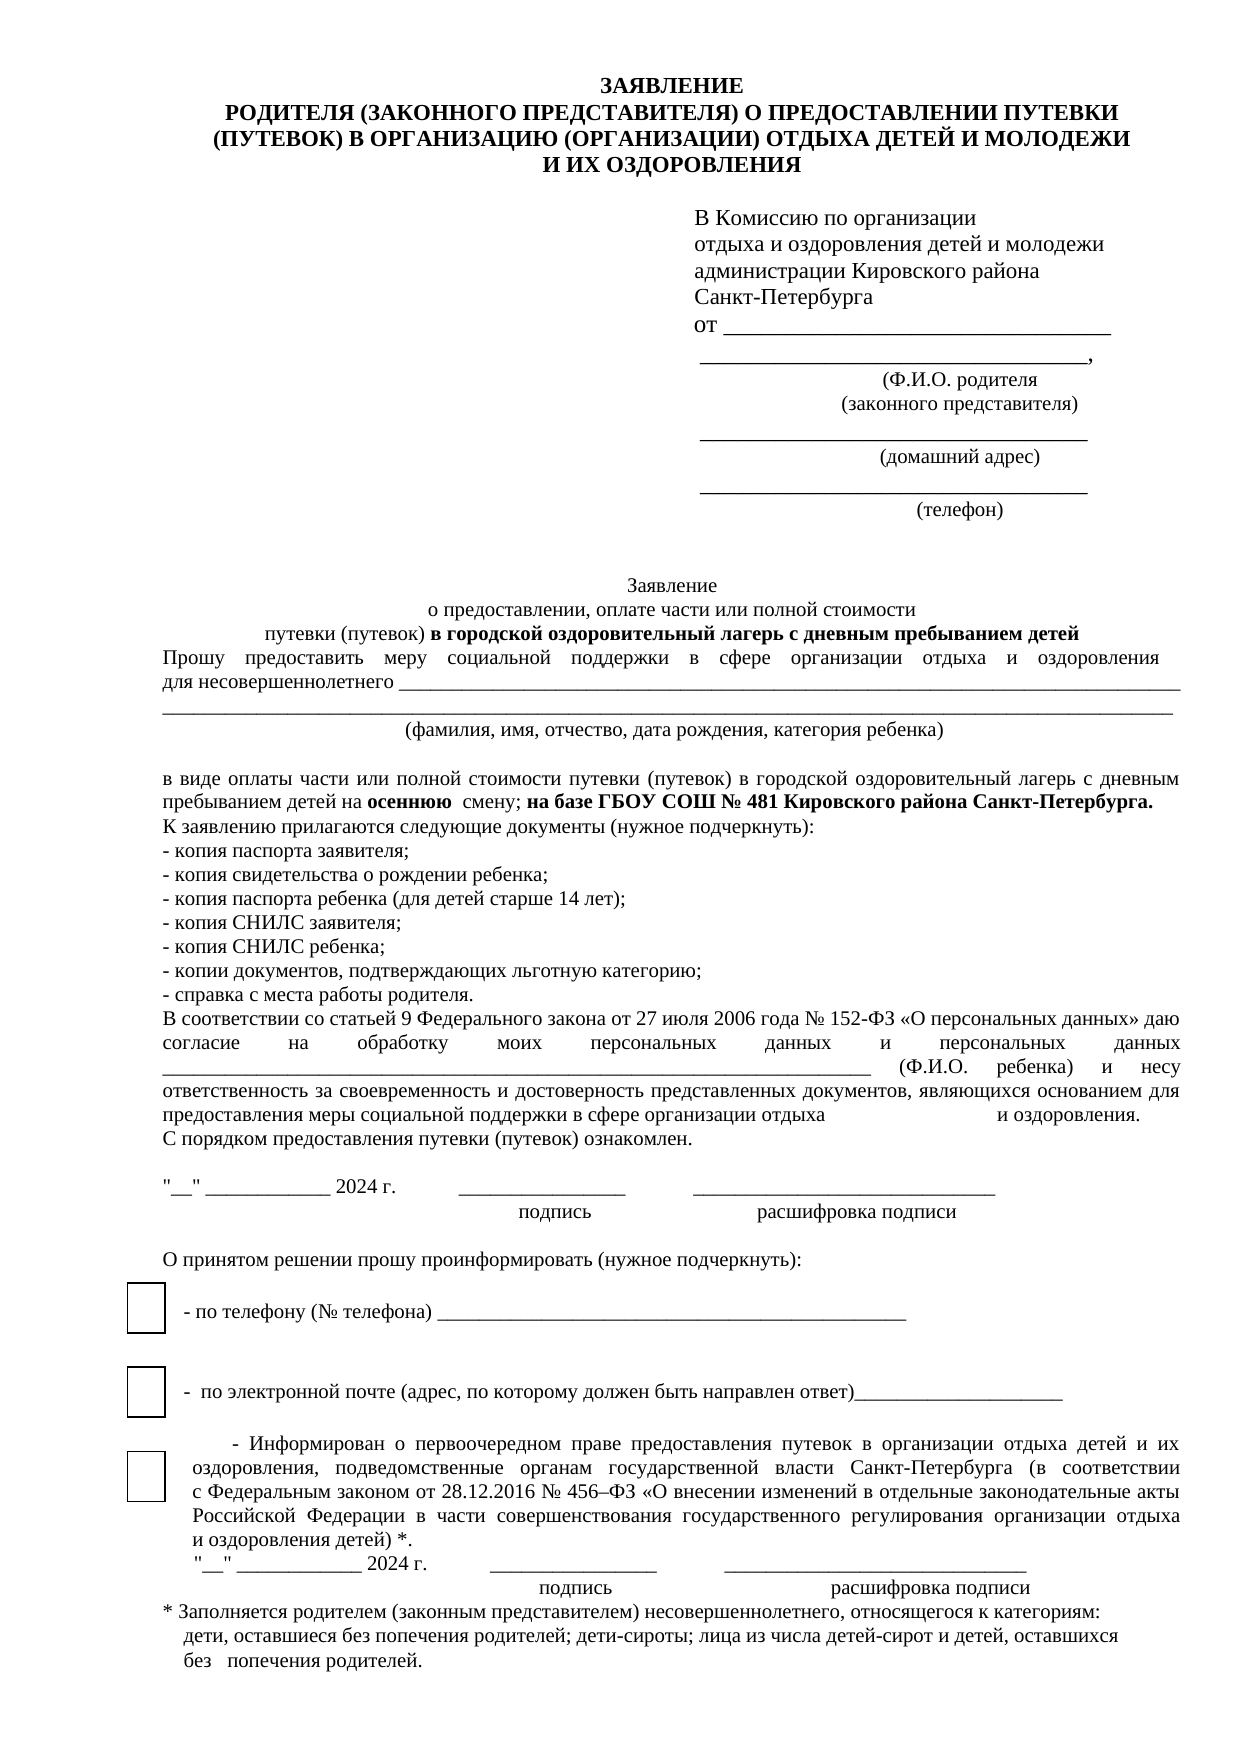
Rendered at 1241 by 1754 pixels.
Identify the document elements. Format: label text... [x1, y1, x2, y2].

text - по телефону (№ телефона) _____________________________________________ [166, 1299, 1181, 1323]
text отдыха и оздоровления детей и молодежи [162, 231, 1181, 257]
text _______________________________, [162, 338, 1181, 367]
text С порядком предоставления путевки (путевок) ознакомлен. [162, 1126, 1181, 1150]
text О принятом решении прошу проинформировать (нужное подчеркнуть): [162, 1247, 1181, 1271]
text - копия паспорта заявителя; [162, 838, 1181, 862]
text В Комиссию по организации [162, 204, 1181, 231]
text РОДИТЕЛЯ (ЗАКОННОГО ПРЕДСТАВИТЕЛЯ) О ПРЕДОСТАВЛЕНИИ ПУТЕВКИ [162, 99, 1181, 125]
text (домашний адрес) [738, 444, 1181, 468]
text администрации Кировского района [162, 257, 1181, 283]
text - по электронной почте (адрес, по которому должен быть направлен ответ)____________________ [166, 1379, 1181, 1403]
text (законного представителя) [738, 391, 1181, 415]
text В соответствии со статьей 9 Федерального закона от 27 июля 2006 года № 152-ФЗ «О персональных данных» даю согласие на обработку моих персональных данных и персональных данных ____________________________________________________________________ (Ф.И.О. ребенка) и несу ответственность за своевременность и достоверность представленных документов, являющихся основанием для предоставления меры социальной поддержки в сфере организации отдыха и оздоровления. [162, 1006, 1181, 1126]
text путевки (путевок) в городской оздоровительный лагерь с дневным пребыванием детей [162, 621, 1181, 645]
text о предоставлении, оплате части или полной стоимости [162, 597, 1181, 621]
text - копия паспорта ребенка (для детей старше 14 лет); [162, 886, 1181, 910]
text Заявление [162, 573, 1181, 597]
text без попечения родителей. [162, 1647, 1181, 1672]
text "__" ____________ 2024 г. ________________ _____________________________ [162, 1551, 1181, 1575]
text дети, оставшиеся без попечения родителей; дети-сироты; лица из числа детей-сирот и детей, оставшихся [162, 1623, 1181, 1647]
text _______________________________ [162, 468, 1181, 497]
text (фамилия, имя, отчество, дата рождения, категория ребенка) [162, 717, 1181, 741]
text подпись расшифровка подписи [162, 1575, 1181, 1599]
text * Заполняется родителем (законным представителем) несовершеннолетнего, относящегося к категориям: [162, 1599, 1181, 1623]
text в виде оплаты части или полной стоимости путевки (путевок) в городской оздоровительный лагерь с дневным пребыванием детей на осеннюю смену; на базе ГБОУ СОШ № 481 Кировского района Санкт-Петербурга. [162, 765, 1181, 813]
text Санкт-Петербурга [162, 283, 1181, 309]
text К заявлению прилагаются следующие документы (нужное подчеркнуть): [162, 813, 1181, 838]
text - копия СНИЛС ребенка; [162, 934, 1181, 958]
text - копия свидетельства о рождении ребенка; [162, 862, 1181, 886]
text _______________________________ [162, 415, 1181, 444]
text от _______________________________ [162, 309, 1181, 338]
text - справка с места работы родителя. [162, 982, 1181, 1006]
text ЗАЯВЛЕНИЕ [162, 72, 1181, 99]
text подпись расшифровка подписи [162, 1198, 1181, 1223]
text "__" ____________ 2024 г. ________________ _____________________________ [162, 1174, 1181, 1198]
text (Ф.И.О. родителя [738, 367, 1181, 391]
text Прошу предоставить меру социальной поддержки в сфере организации отдыха и оздоровления для несовершеннолетнего ___________________________________________________________________________ [162, 645, 1181, 693]
text - копия СНИЛС заявителя; [162, 910, 1181, 934]
text - Информирован о первоочередном праве предоставления путевок в организации отдыха детей и их оздоровления, подведомственные органам государственной власти Санкт-Петербурга (в соответствии с Федеральным законом от 28.12.2016 № 456–ФЗ «О внесении изменений в отдельные законодательные акты Российской Федерации в части совершенствования государственного регулирования организации отдыха и оздоровления детей) *. [192, 1431, 1181, 1551]
text И ИХ ОЗДОРОВЛЕНИЯ [162, 151, 1181, 178]
text _________________________________________________________________________________________________ [162, 693, 1181, 717]
text (телефон) [738, 497, 1181, 521]
text - копии документов, подтверждающих льготную категорию; [162, 958, 1181, 982]
text (ПУТЕВОК) В ОРГАНИЗАЦИЮ (ОРГАНИЗАЦИИ) ОТДЫХА ДЕТЕЙ И МОЛОДЕЖИ [162, 125, 1181, 151]
